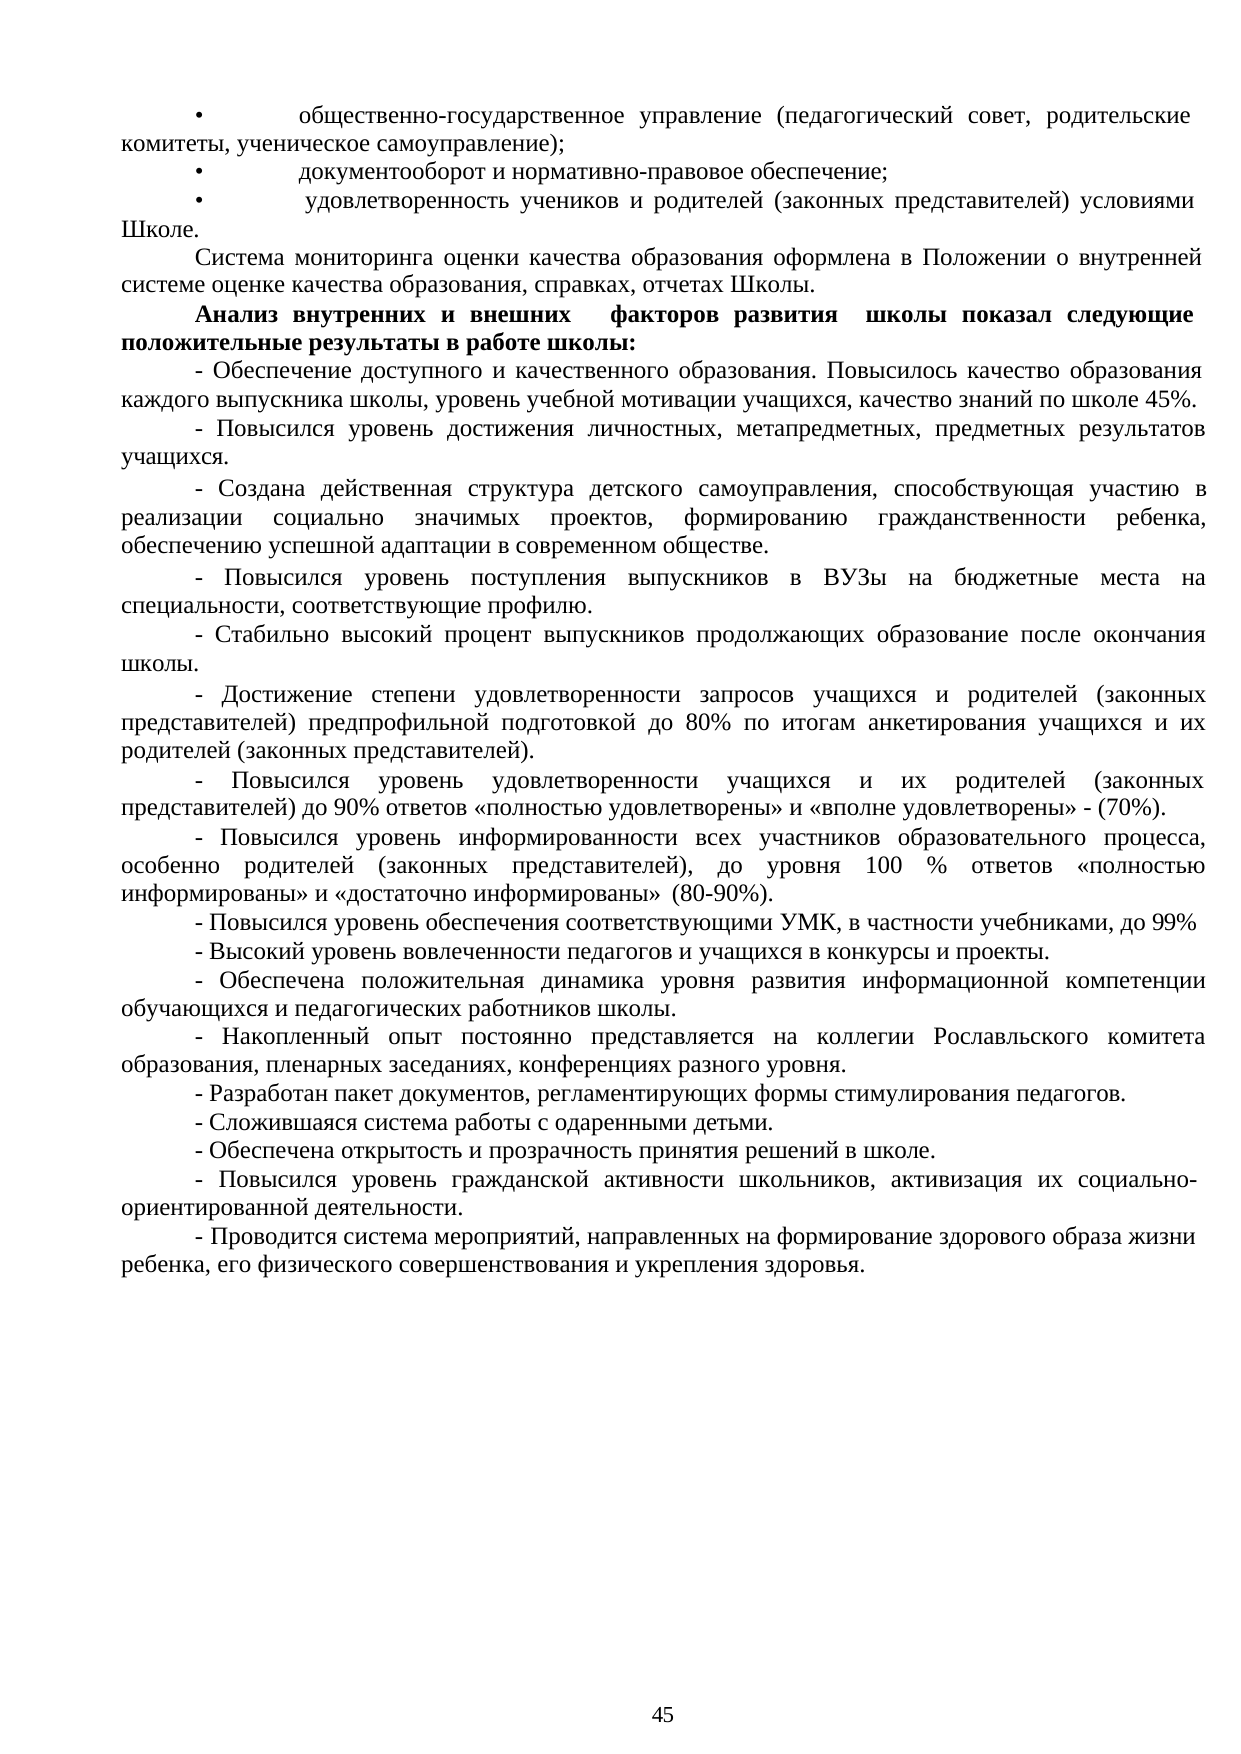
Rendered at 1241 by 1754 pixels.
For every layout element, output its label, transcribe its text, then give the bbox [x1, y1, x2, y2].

list Повысился уровень поступления выпускников в ВУЗы на бюджетные места на специальности, соответствующие профилю. [121, 564, 1207, 619]
list удовлетворенность учеников и родителей (законных представителей) условиями Школе. [121, 185, 1207, 243]
list Накопленный опыт постоянно представляется на коллегии Рославльского комитета образования, пленарных заседаниях, конференциях разного уровня. [121, 1022, 1207, 1078]
list Обеспечение доступного и качественного образования. Повысилось качество образования каждого выпускника школы, уровень учебной мотивации учащихся, качество знаний по школе 45%. [121, 356, 1207, 413]
list Повысился уровень обеспечения соответствующими УМК, в частности учебниками, до 99% [194, 907, 1230, 936]
list Повысился уровень информированности всех участников образовательного процесса, особенно родителей (законных представителей), до уровня 100 % ответов «полностью информированы» и «достаточно информированы» (80-90%). [121, 822, 1207, 907]
list Разработан пакет документов, регламентирующих формы стимулирования педагогов. [194, 1078, 1230, 1107]
list Стабильно высокий процент выпускников продолжающих образование после окончания школы. [121, 619, 1206, 677]
list общественно-государственное управление (педагогический совет, родительские комитеты, ученическое самоуправление); [121, 101, 1207, 157]
list Высокий уровень вовлеченности педагогов и учащихся в конкурсы и проекты. [194, 936, 1230, 965]
list Обеспечена положительная динамика уровня развития информационной компетенции обучающихся и педагогических работников школы. [121, 967, 1206, 1022]
text Анализ внутренних и внешних факторов развития школы показал следующие положительные результаты в работе школы: [121, 301, 1206, 356]
list Достижение степени удовлетворенности запросов учащихся и родителей (законных представителей) предпрофильной подготовкой до 80% по итогам анкетирования учащихся и их родителей (законных представителей). [121, 679, 1207, 764]
list Обеспечена открытость и прозрачность принятия решений в школе. [194, 1136, 1230, 1164]
list Повысился уровень достижения личностных, метапредметных, предметных результатов учащихся. [121, 415, 1206, 470]
text Система мониторинга оценки качества образования оформлена в Положении о внутренней системе оценке качества образования, справках, отчетах Школы. [121, 243, 1230, 298]
list Создана действенная структура детского самоуправления, способствующая участию в реализации социально значимых проектов, формированию гражданственности ребенка, обеспечению успешной адаптации в современном обществе. [121, 474, 1207, 559]
list документооборот и нормативно-правовое обеспечение; [194, 157, 1230, 185]
list Повысился уровень удовлетворенности учащихся и их родителей (законных представителей) до 90% ответов «полностью удовлетворены» и «вполне удовлетворены» - (70%). [121, 766, 1204, 821]
list Повысился уровень гражданской активности школьников, активизация их социально- ориентированной деятельности. [121, 1166, 1207, 1221]
list Сложившаяся система работы с одаренными детьми. [194, 1107, 1230, 1136]
list Проводится система мероприятий, направленных на формирование здорового образа жизни ребенка, его физического совершенствования и укрепления здоровья. [121, 1223, 1207, 1278]
